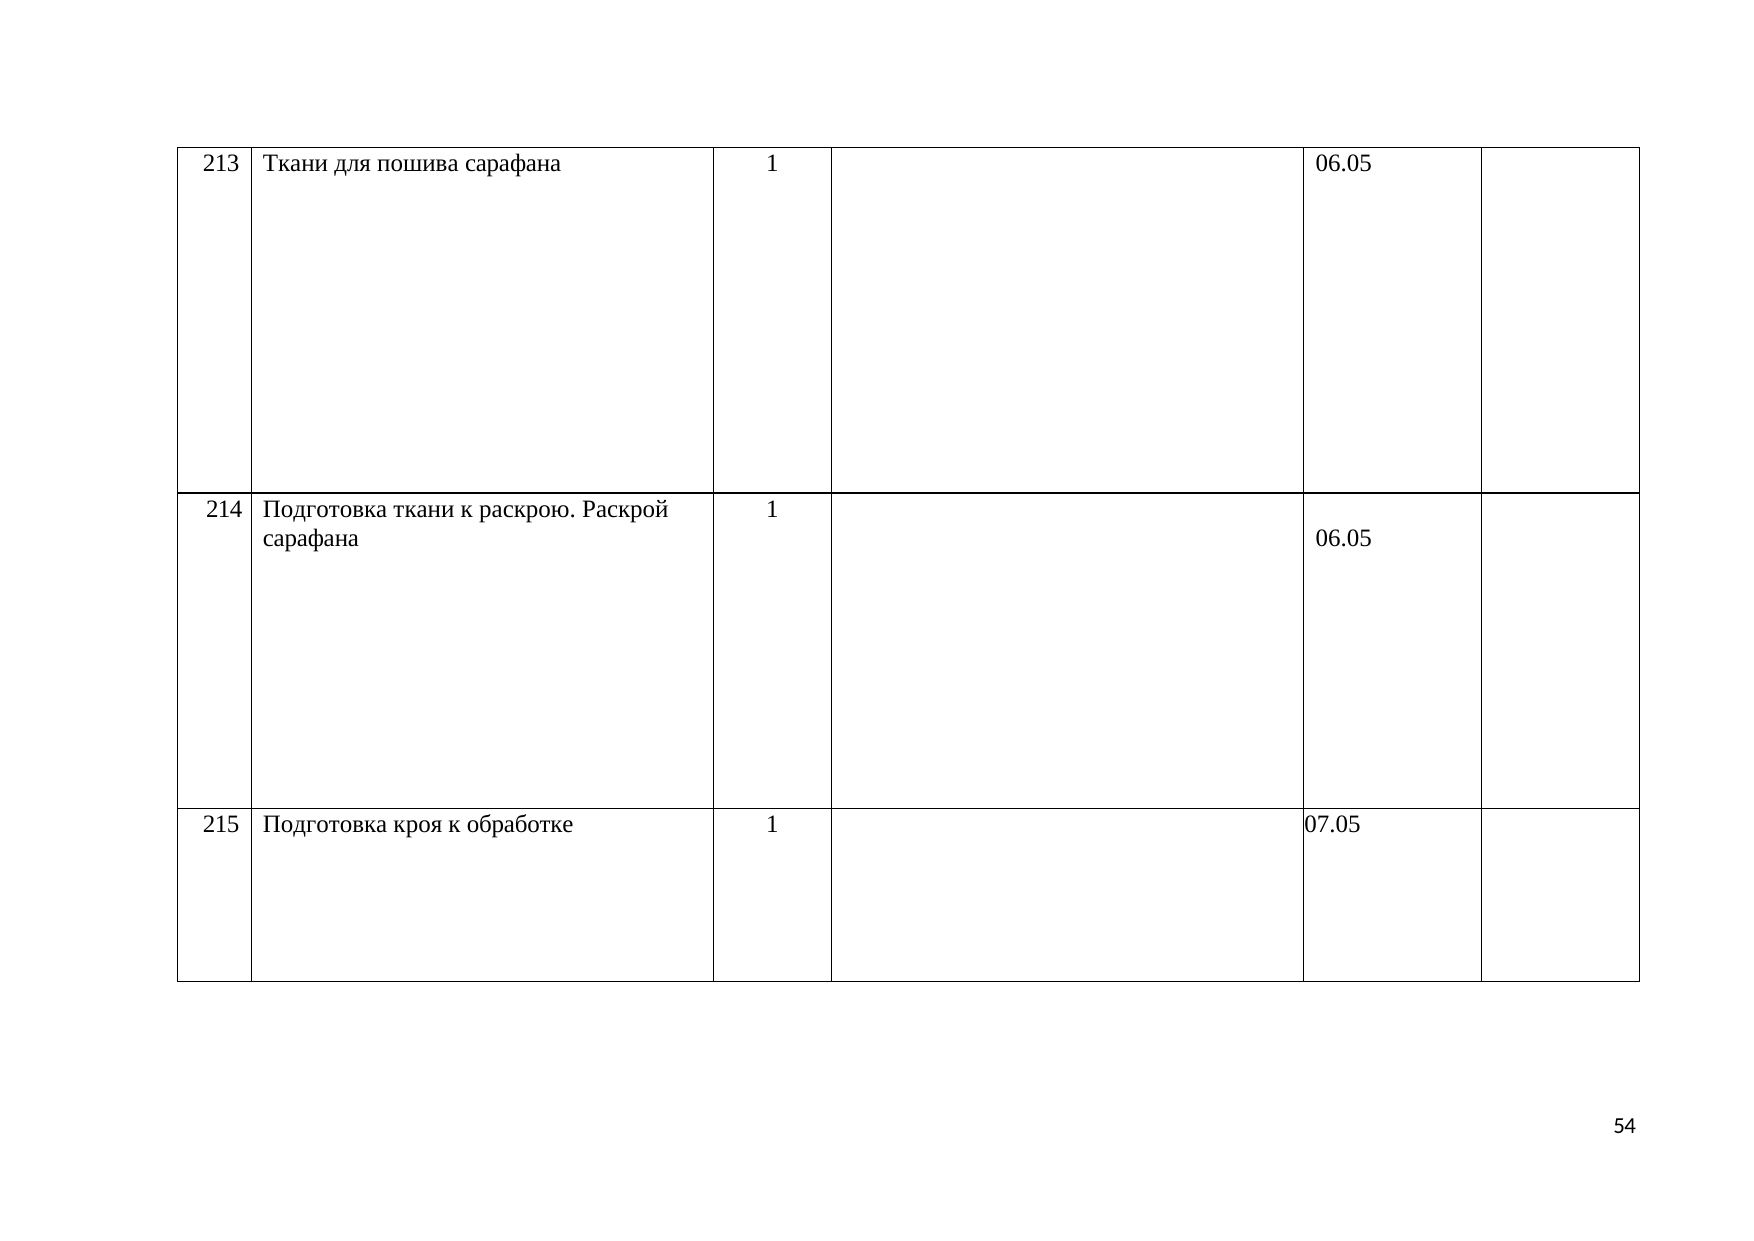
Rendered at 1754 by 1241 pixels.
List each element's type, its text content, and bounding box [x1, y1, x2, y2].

table_cell 1 [714, 494, 831, 808]
table_header 1 [714, 148, 831, 492]
table_cell 06.05 [1304, 494, 1481, 808]
table_cell 214 [178, 494, 251, 808]
table_cell [832, 494, 1303, 808]
table_cell Подготовка кроя к обработке [252, 809, 713, 981]
table_header 213 [178, 148, 251, 492]
table_header 06.05 [1304, 148, 1481, 492]
table_cell 215 [178, 809, 251, 981]
table_cell [1482, 809, 1639, 981]
table_header [832, 148, 1303, 492]
table_header Ткани для пошива сарафана [252, 148, 713, 492]
table_cell [1482, 494, 1639, 808]
table_header [1482, 148, 1639, 492]
table_cell [832, 809, 1303, 981]
table_cell 1 [714, 809, 831, 981]
table_cell Подготовка ткани к раскрою. Раскрой сарафана [252, 494, 713, 808]
table_cell 07.05 [1304, 809, 1481, 981]
